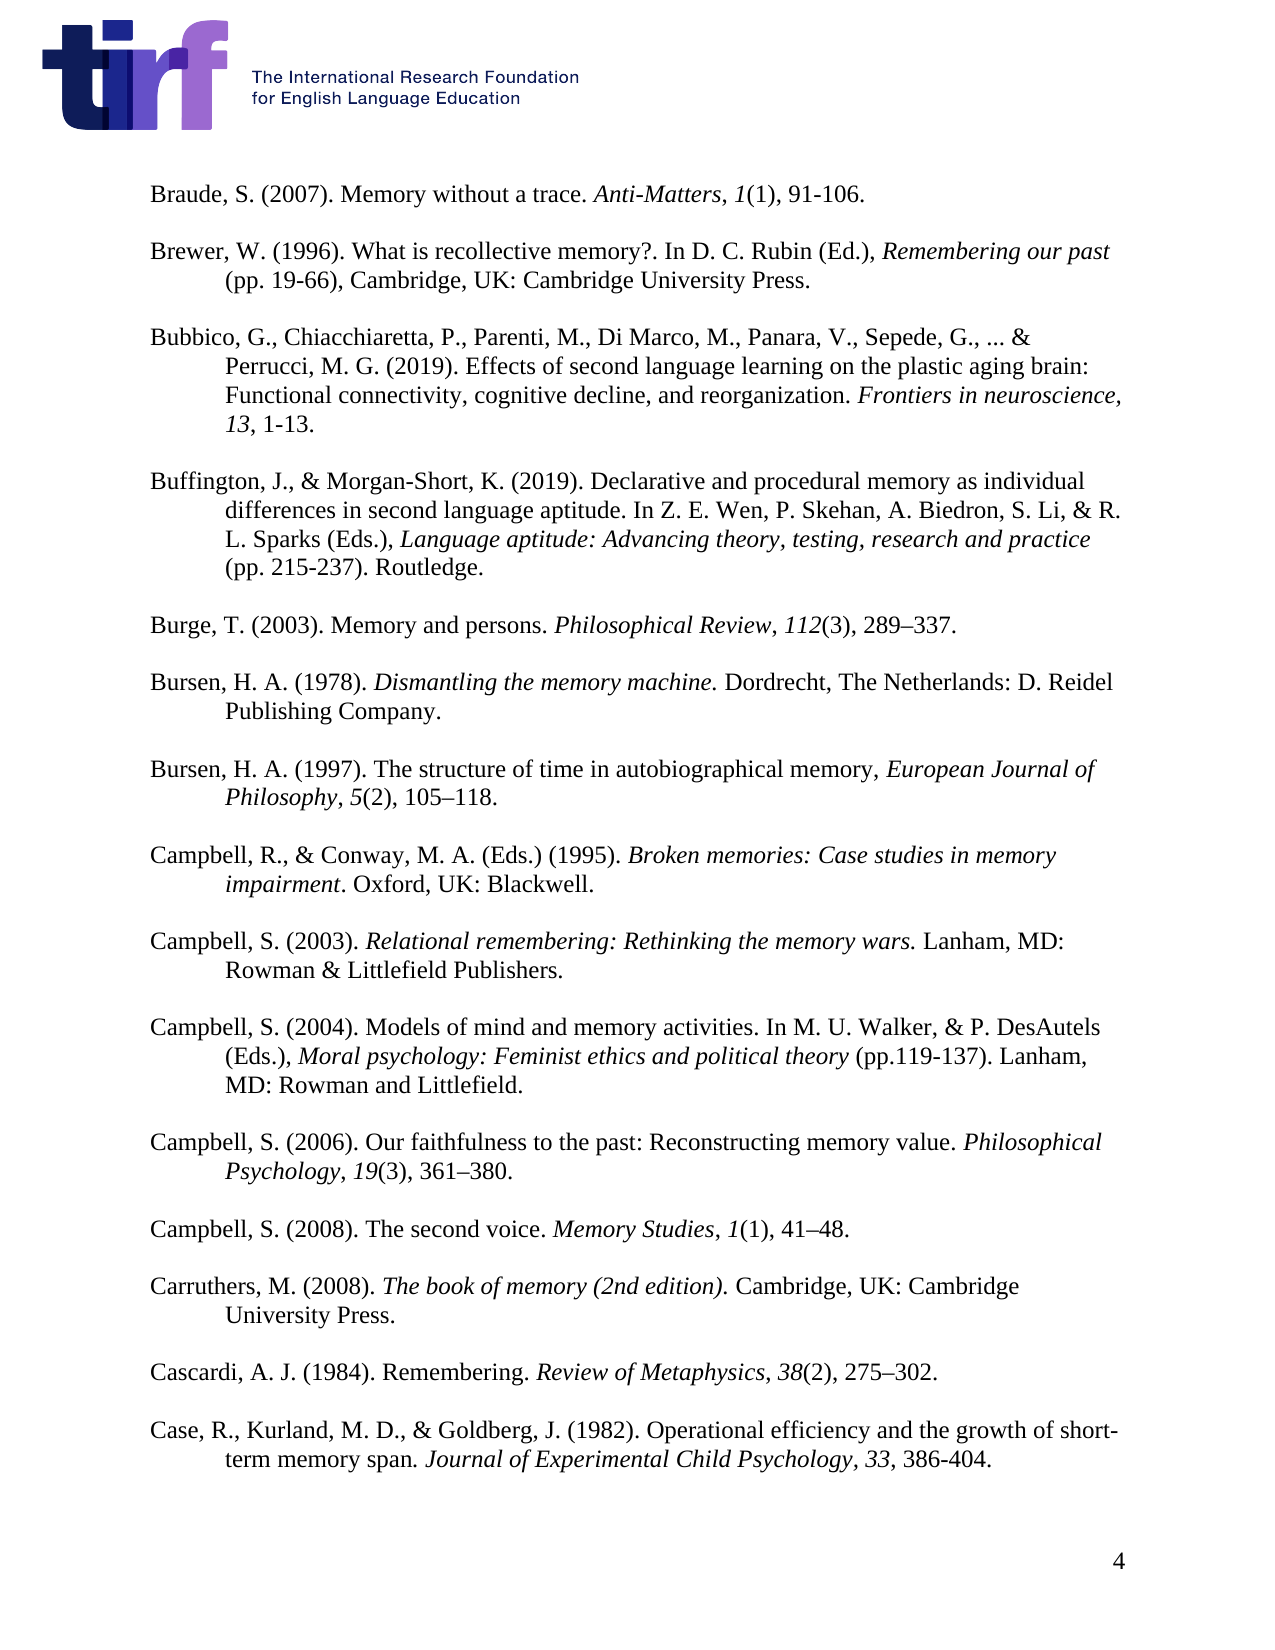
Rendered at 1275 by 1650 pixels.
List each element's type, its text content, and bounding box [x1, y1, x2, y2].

text Campbell, S. (2008). The second voice. Memory Studies, 1(1), 41–48. [150, 1214, 1125, 1242]
text Braude, S. (2007). Memory without a trace. Anti-Matters, 1(1), 91-106. [150, 179, 1125, 207]
text Campbell, R., & Conway, M. A. (Eds.) (1995). Broken memories: Case studies in memory impairment. Oxford, UK: Blackwell. [150, 840, 1125, 897]
text Carruthers, M. (2008). The book of memory (2nd edition). Cambridge, UK: Cambridge University Press. [150, 1271, 1125, 1329]
text Bursen, H. A. (1997). The structure of time in autobiographical memory, European Journal of Philosophy, 5(2), 105–118. [150, 754, 1125, 811]
text Cascardi, A. J. (1984). Remembering. Review of Metaphysics, 38(2), 275–302. [150, 1357, 1125, 1386]
text Burge, T. (2003). Memory and persons. Philosophical Review, 112(3), 289–337. [150, 610, 1125, 639]
picture [42, 20, 585, 130]
text Case, R., Kurland, M. D., & Goldberg, J. (1982). Operational efficiency and the growth of short-term memory span. Journal of Experimental Child Psychology, 33, 386-404. [150, 1415, 1125, 1472]
text Campbell, S. (2003). Relational remembering: Rethinking the memory wars. Lanham, MD: Rowman & Littlefield Publishers. [150, 926, 1125, 984]
text Buffington, J., & Morgan-Short, K. (2019). Declarative and procedural memory as individual differences in second language aptitude. In Z. E. Wen, P. Skehan, A. Biedron, S. Li, & R. L. Sparks (Eds.), Language aptitude: Advancing theory, testing, research and practice (pp. 215-237). Routledge. [150, 466, 1125, 581]
text Bursen, H. A. (1978). Dismantling the memory machine. Dordrecht, The Netherlands: D. Reidel Publishing Company. [150, 667, 1125, 725]
text Campbell, S. (2004). Models of mind and memory activities. In M. U. Walker, & P. DesAutels (Eds.), Moral psychology: Feminist ethics and political theory (pp.119-137). Lanham, MD: Rowman and Littlefield. [150, 1012, 1125, 1099]
text Campbell, S. (2006). Our faithfulness to the past: Reconstructing memory value. Philosophical Psychology, 19(3), 361–380. [150, 1127, 1125, 1185]
text Bubbico, G., Chiacchiaretta, P., Parenti, M., Di Marco, M., Panara, V., Sepede, G., ... & Perrucci, M. G. (2019). Effects of second language learning on the plastic aging brain: Functional connectivity, cognitive decline, and reorganization. Frontiers in neuroscience, 13, 1-13. [150, 322, 1125, 437]
text Brewer, W. (1996). What is recollective memory?. In D. C. Rubin (Ed.), Remembering our past (pp. 19-66), Cambridge, UK: Cambridge University Press. [150, 236, 1125, 294]
